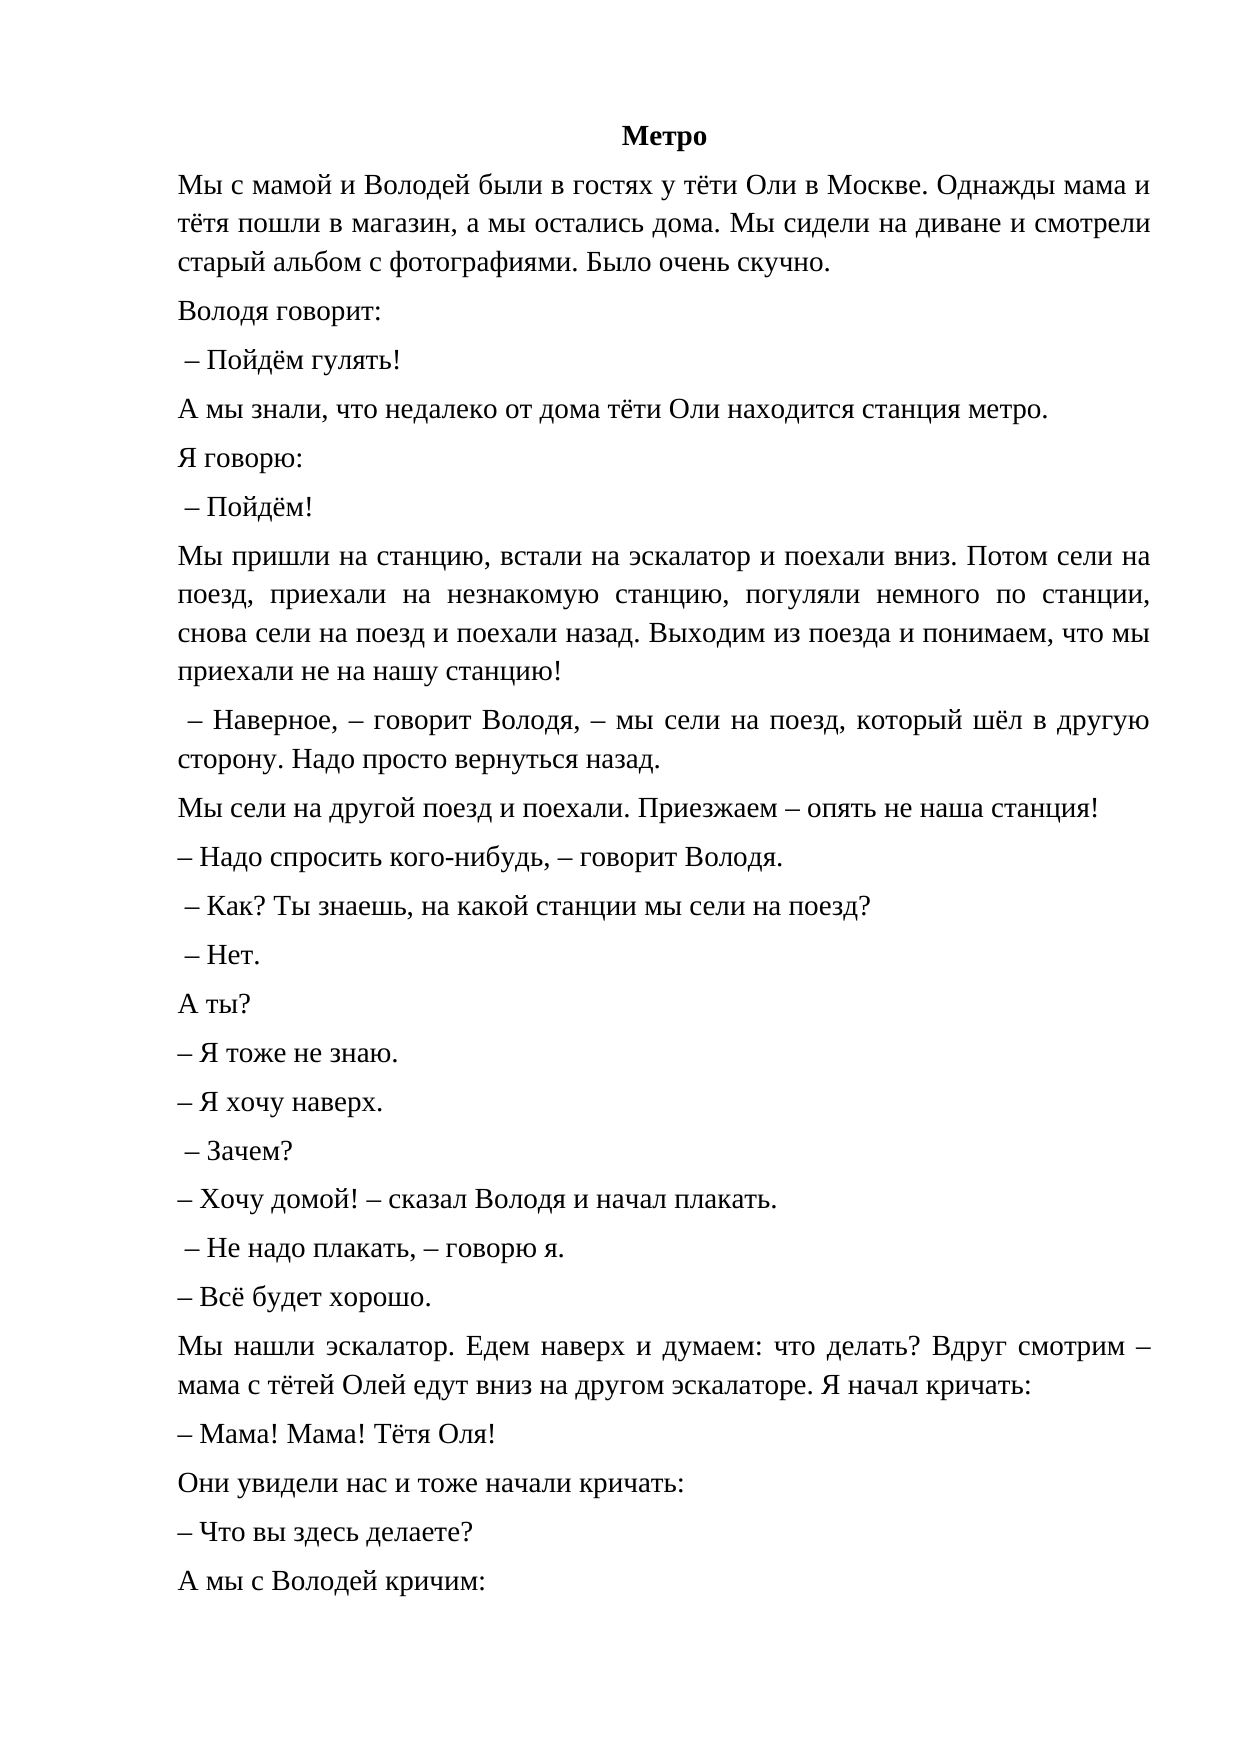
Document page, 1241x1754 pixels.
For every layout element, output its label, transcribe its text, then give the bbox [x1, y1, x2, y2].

text – Зачем? [177, 1133, 1152, 1166]
text – Мама! Мама! Тётя Оля! [177, 1416, 1152, 1449]
text Мы с мамой и Володей были в гостях у тёти Оли в Москве. Однажды мама и тётя пошли в магазин, а мы остались дома. Мы сидели на диване и смотрели старый альбом с фотографиями. Было очень скучно. [177, 167, 1152, 278]
text Я говорю: [177, 440, 1152, 473]
text Мы сели на другой поезд и поехали. Приезжаем – опять не наша станция! [177, 790, 1152, 823]
text – Нет. [177, 937, 1152, 970]
text – Надо спросить кого-нибудь, – говорит Володя. [177, 839, 1152, 872]
text – Наверное, – говорит Володя, – мы сели на поезд, который шёл в другую сторону. Надо просто вернуться назад. [177, 702, 1152, 774]
text А ты? [177, 986, 1152, 1019]
text – Хочу домой! – сказал Володя и начал плакать. [177, 1182, 1152, 1215]
text А мы знали, что недалеко от дома тёти Оли находится станция метро. [177, 391, 1152, 424]
text – Я тоже не знаю. [177, 1035, 1152, 1068]
text Они увидели нас и тоже начали кричать: [177, 1465, 1152, 1498]
text А мы с Володей кричим: [177, 1563, 1152, 1596]
text – Как? Ты знаешь, на какой станции мы сели на поезд? [177, 888, 1152, 921]
text – Пойдём! [177, 489, 1152, 522]
text Метро [177, 118, 1152, 152]
text – Что вы здесь делаете? [177, 1514, 1152, 1547]
text Мы пришли на станцию, встали на эскалатор и поехали вниз. Потом сели на поезд, приехали на незнакомую станцию, погуляли немного по станции, снова сели на поезд и поехали назад. Выходим из поезда и понимаем, что мы приехали не на нашу станцию! [177, 538, 1152, 687]
text – Я хочу наверх. [177, 1084, 1152, 1117]
text Володя говорит: [177, 293, 1152, 327]
text Мы нашли эскалатор. Едем наверх и думаем: что делать? Вдруг смотрим – мама с тётей Олей едут вниз на другом эскалаторе. Я начал кричать: [177, 1328, 1152, 1401]
text – Не надо плакать, – говорю я. [177, 1231, 1152, 1264]
text – Пойдём гулять! [177, 342, 1152, 376]
text – Всё будет хорошо. [177, 1279, 1152, 1313]
